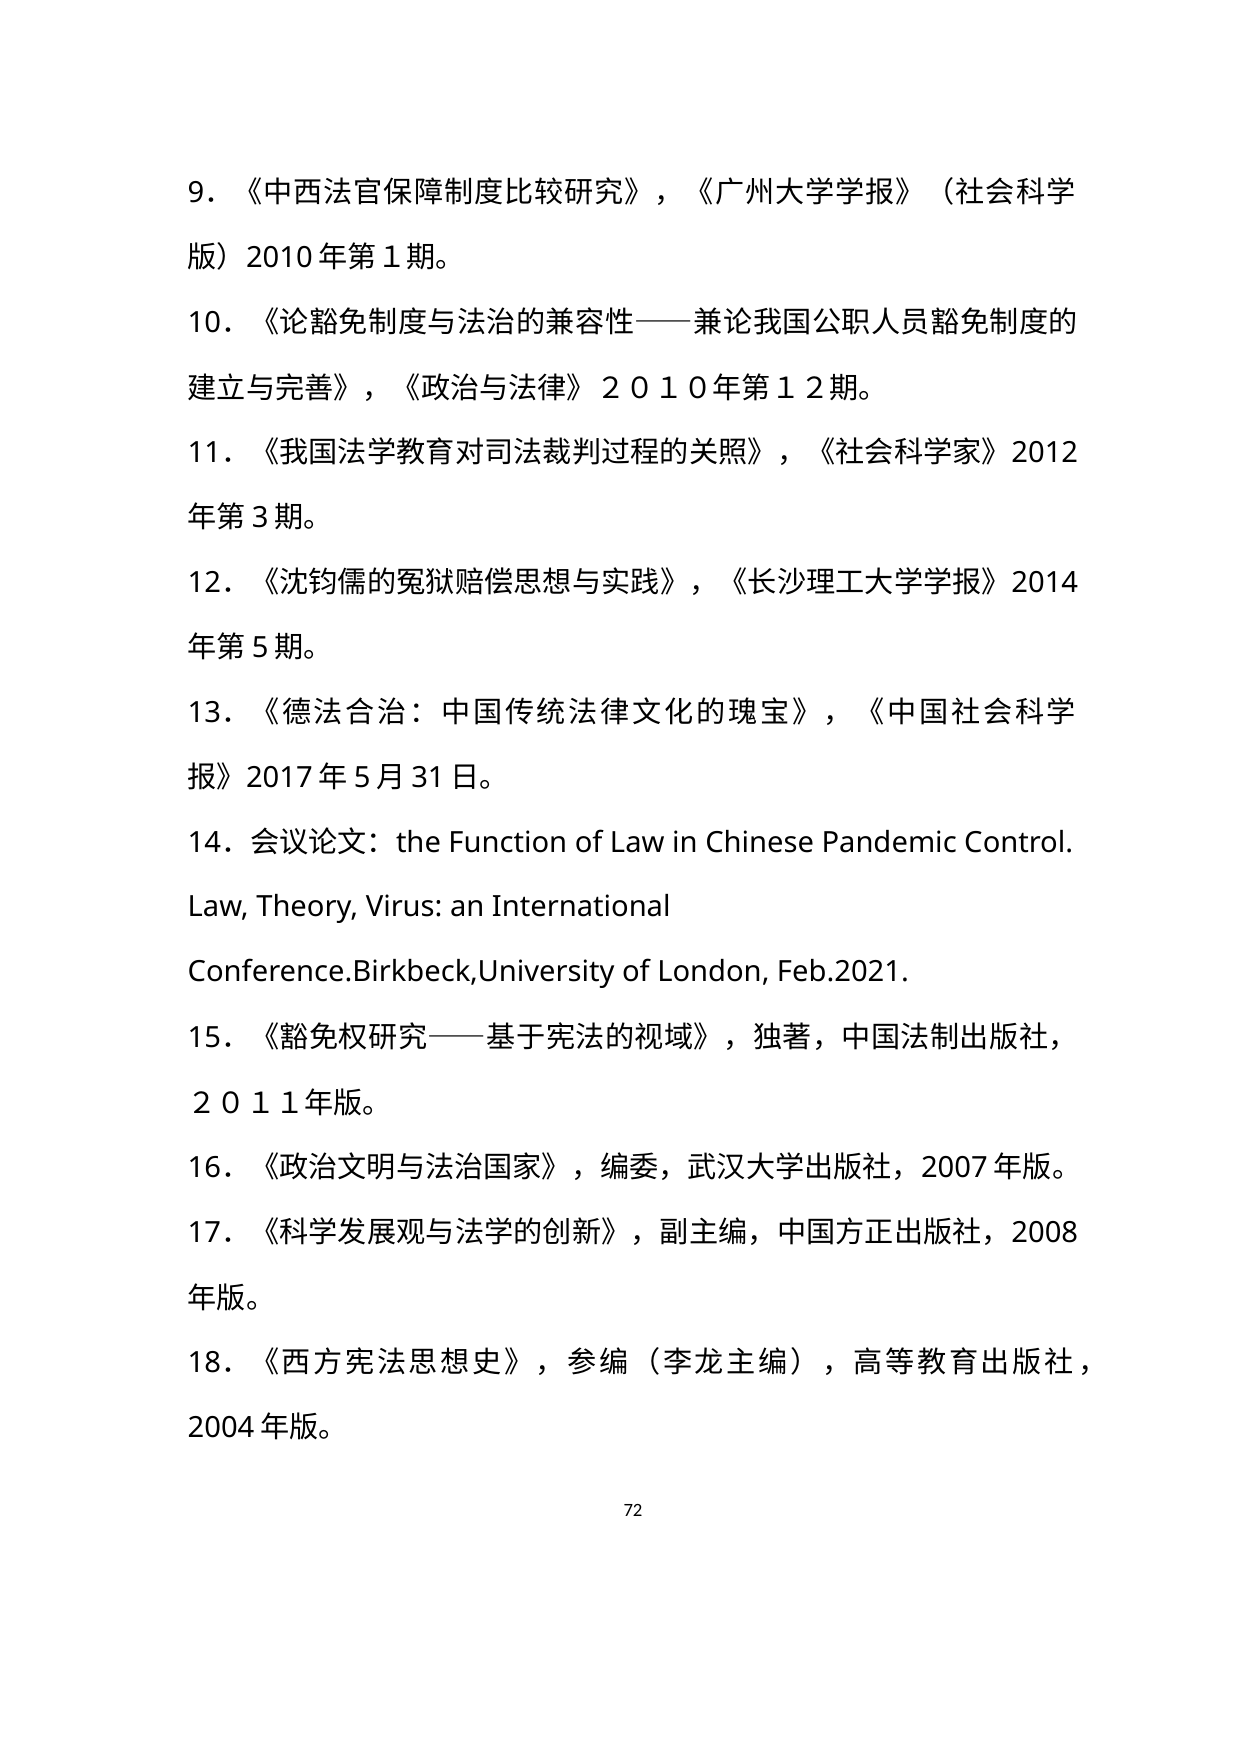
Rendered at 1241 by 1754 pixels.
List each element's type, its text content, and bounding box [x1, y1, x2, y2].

list 《中西法官保障制度比较研究》，《广州大学学报》（社会科学版）2010年第１期。 [187, 158, 1078, 288]
list 《豁免权研究——基于宪法的视域》，独著，中国法制出版社，２０１１年版。 [187, 1003, 1078, 1133]
list 《西方宪法思想史》，参编（李龙主编），高等教育出版社，2004年版。 [187, 1328, 1078, 1458]
list 《沈钧儒的冤狱赔偿思想与实践》，《长沙理工大学学报》2014年第5期。 [187, 548, 1078, 678]
list 会议论文：the Function of Law in Chinese Pandemic Control. Law, Theory, Virus: an International Conference.Birkbeck,University of London, Feb.2021. [187, 808, 1078, 1003]
list 《我国法学教育对司法裁判过程的关照》，《社会科学家》2012年第3期。 [187, 418, 1078, 548]
list 《论豁免制度与法治的兼容性――兼论我国公职人员豁免制度的建立与完善》，《政治与法律》２０１０年第１２期。 [187, 288, 1078, 418]
list 《科学发展观与法学的创新》，副主编，中国方正出版社，2008年版。 [187, 1198, 1078, 1328]
list 《德法合治：中国传统法律文化的瑰宝》，《中国社会科学报》2017年5月31日。 [187, 678, 1078, 808]
list 《政治文明与法治国家》，编委，武汉大学出版社，2007年版。 [187, 1133, 1078, 1198]
